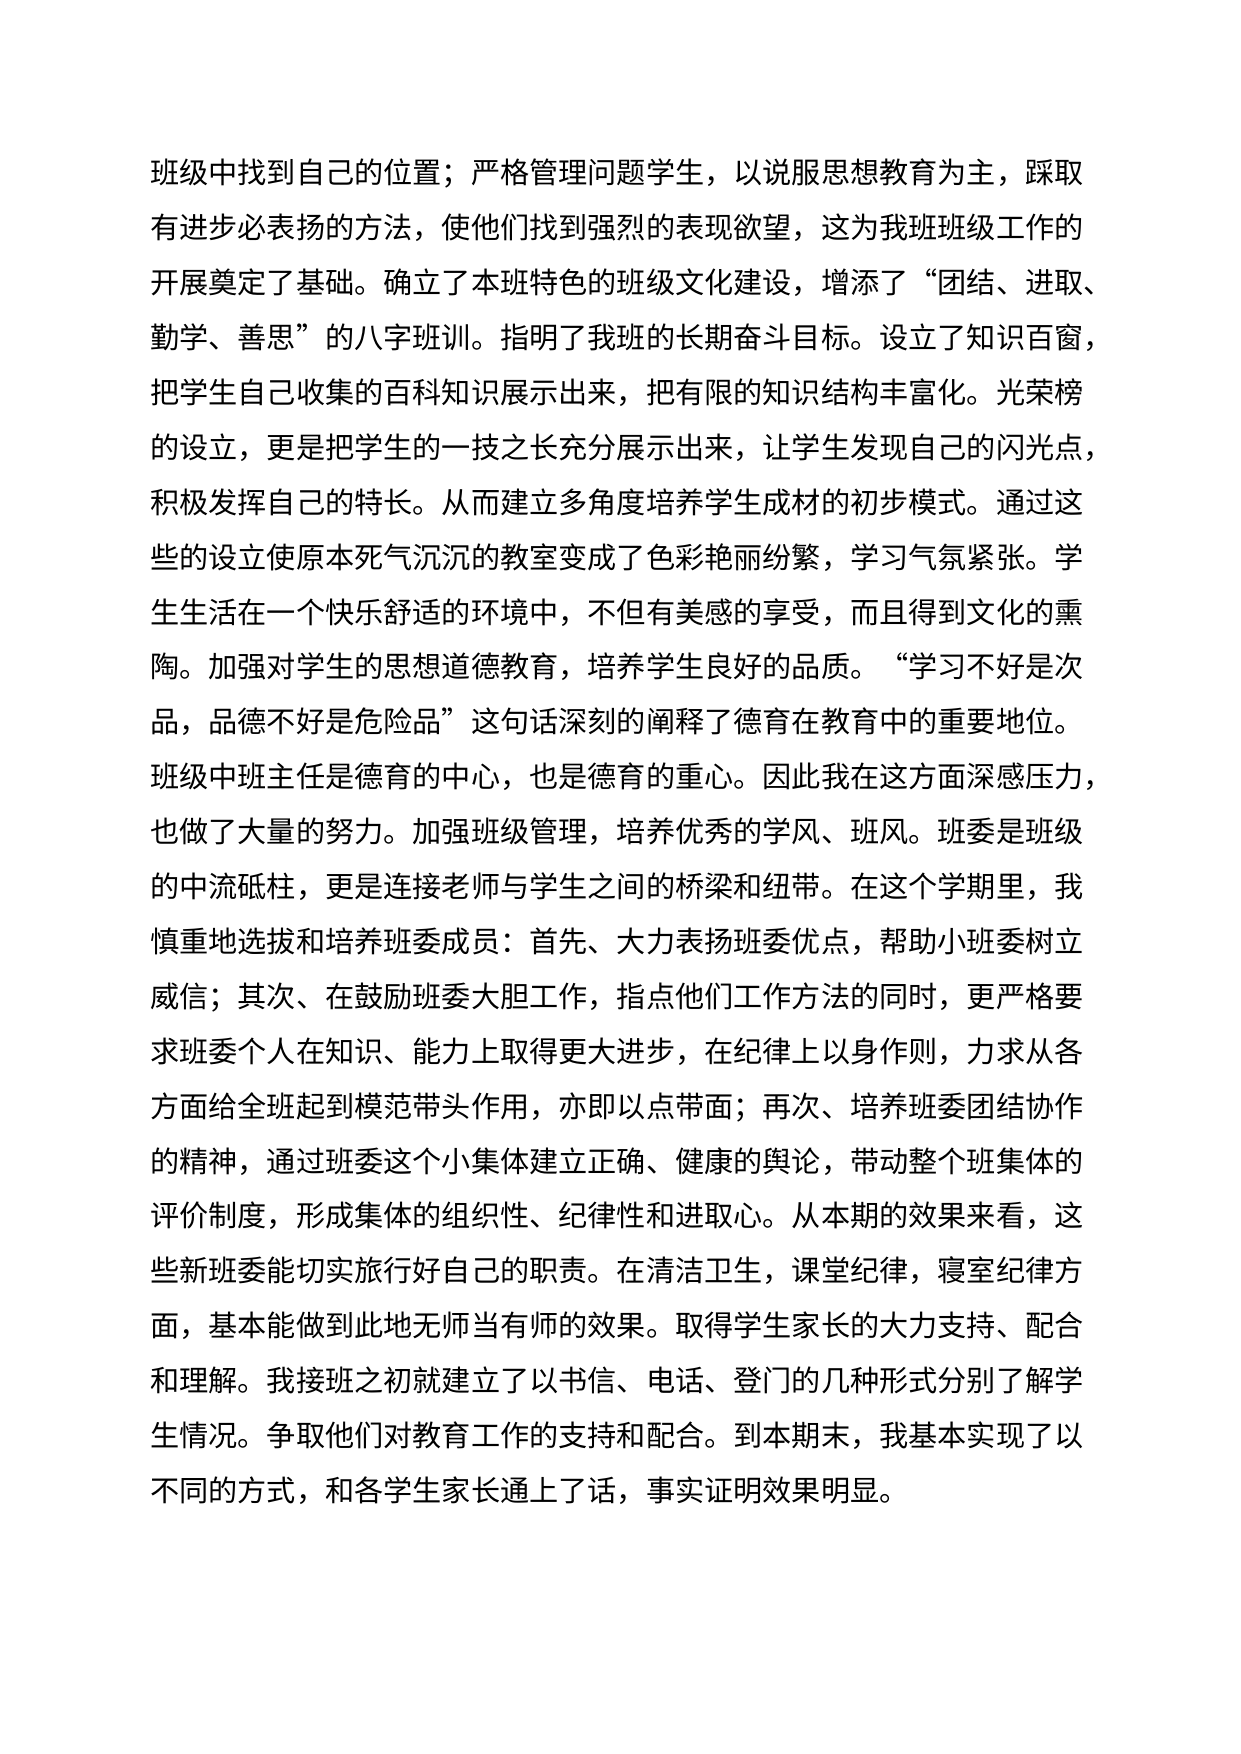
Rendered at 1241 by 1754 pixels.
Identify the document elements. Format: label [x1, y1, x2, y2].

text [150, 150, 1090, 1510]
